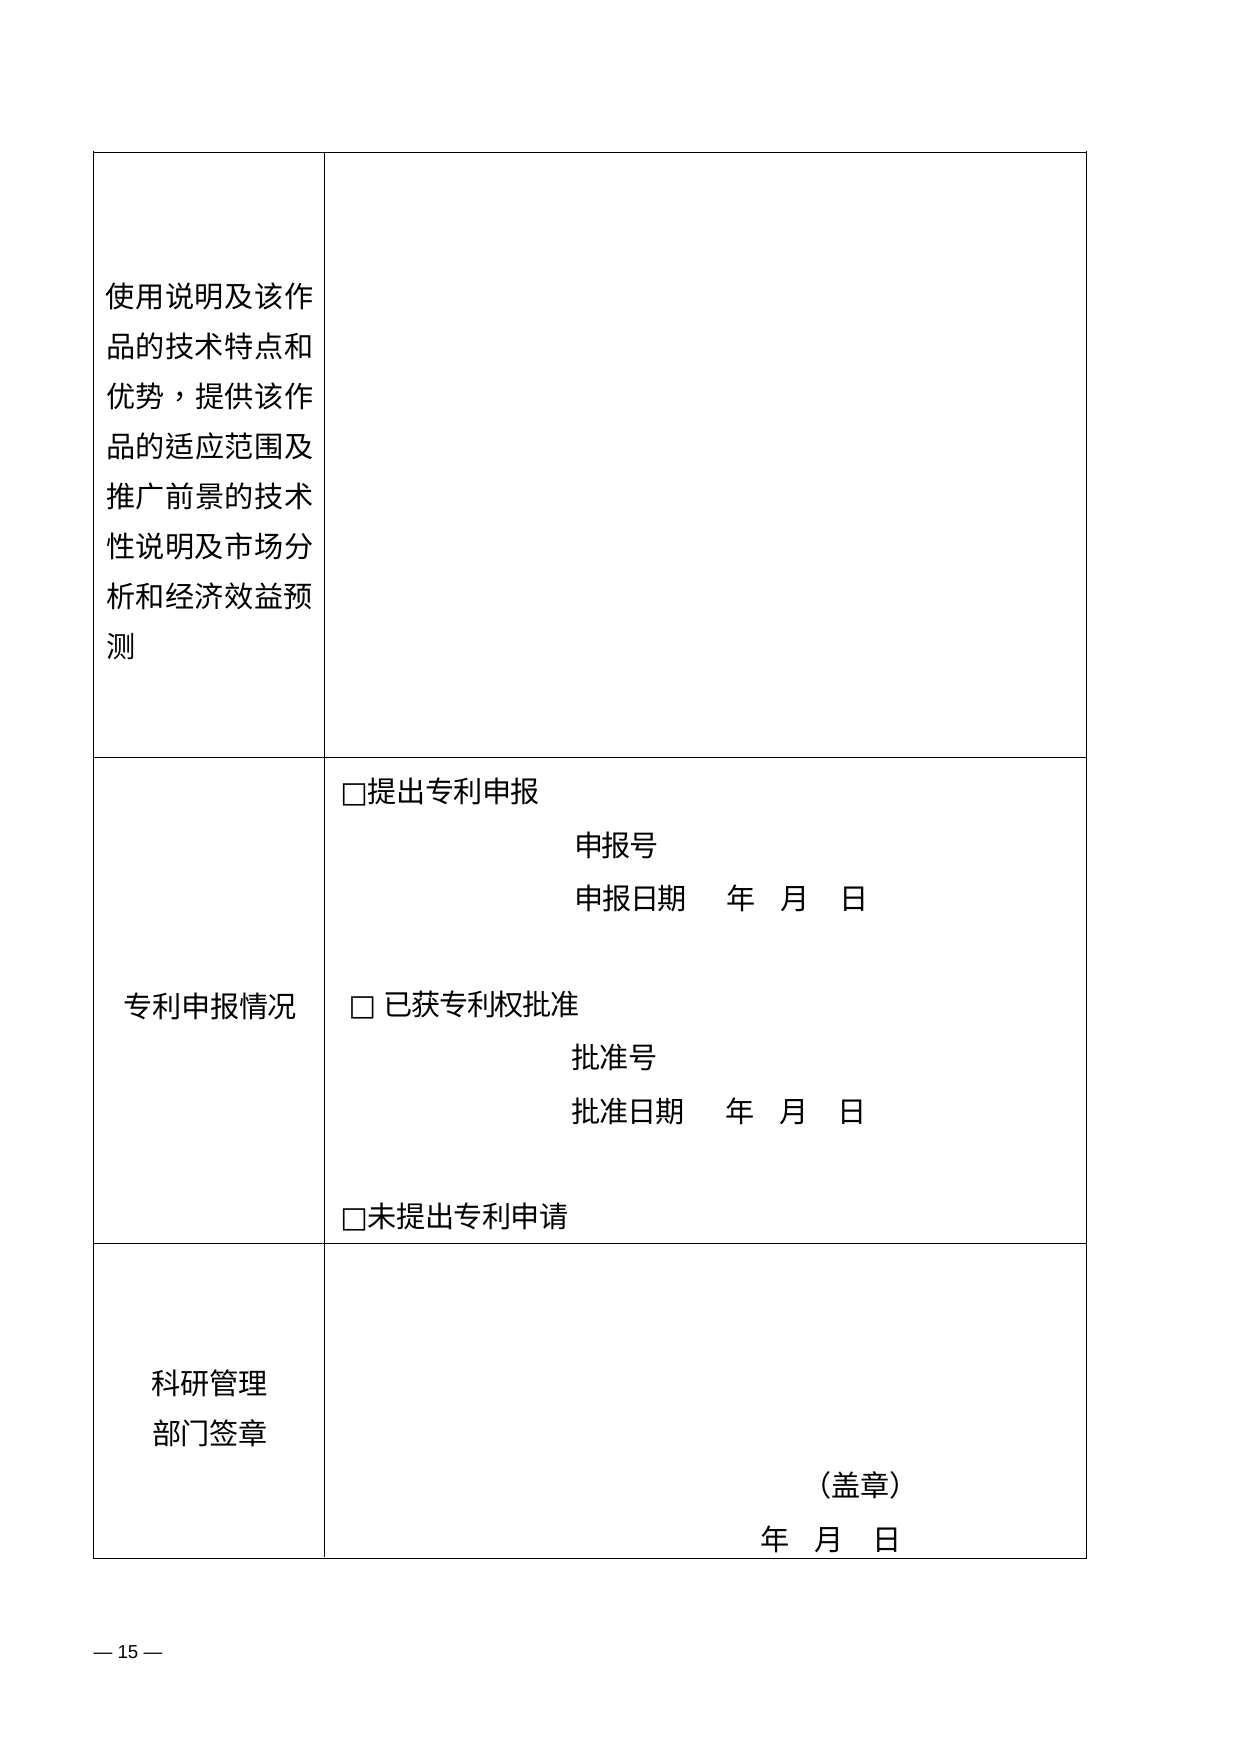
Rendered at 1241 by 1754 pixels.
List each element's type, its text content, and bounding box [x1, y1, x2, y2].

table_cell 专利申报情况 [94, 758, 324, 1243]
table_header [325, 153, 1086, 757]
table_header 使用说明及该作 品的技术特点和 优势，提供该作 品的适应范围及 推广前景的技术 性说明及市场分 析和经济效益预 测 [94, 153, 324, 757]
table_cell 科研管理 部门签章 [94, 1244, 324, 1557]
table_cell （盖章） 年 月 日 [325, 1244, 1086, 1557]
table_cell □提出专利申报 申报号 申报日期 年 月 日 □ 已获专利权批准 批准号 批准日期 年 月 日 □未提出专利申请 [325, 758, 1086, 1243]
